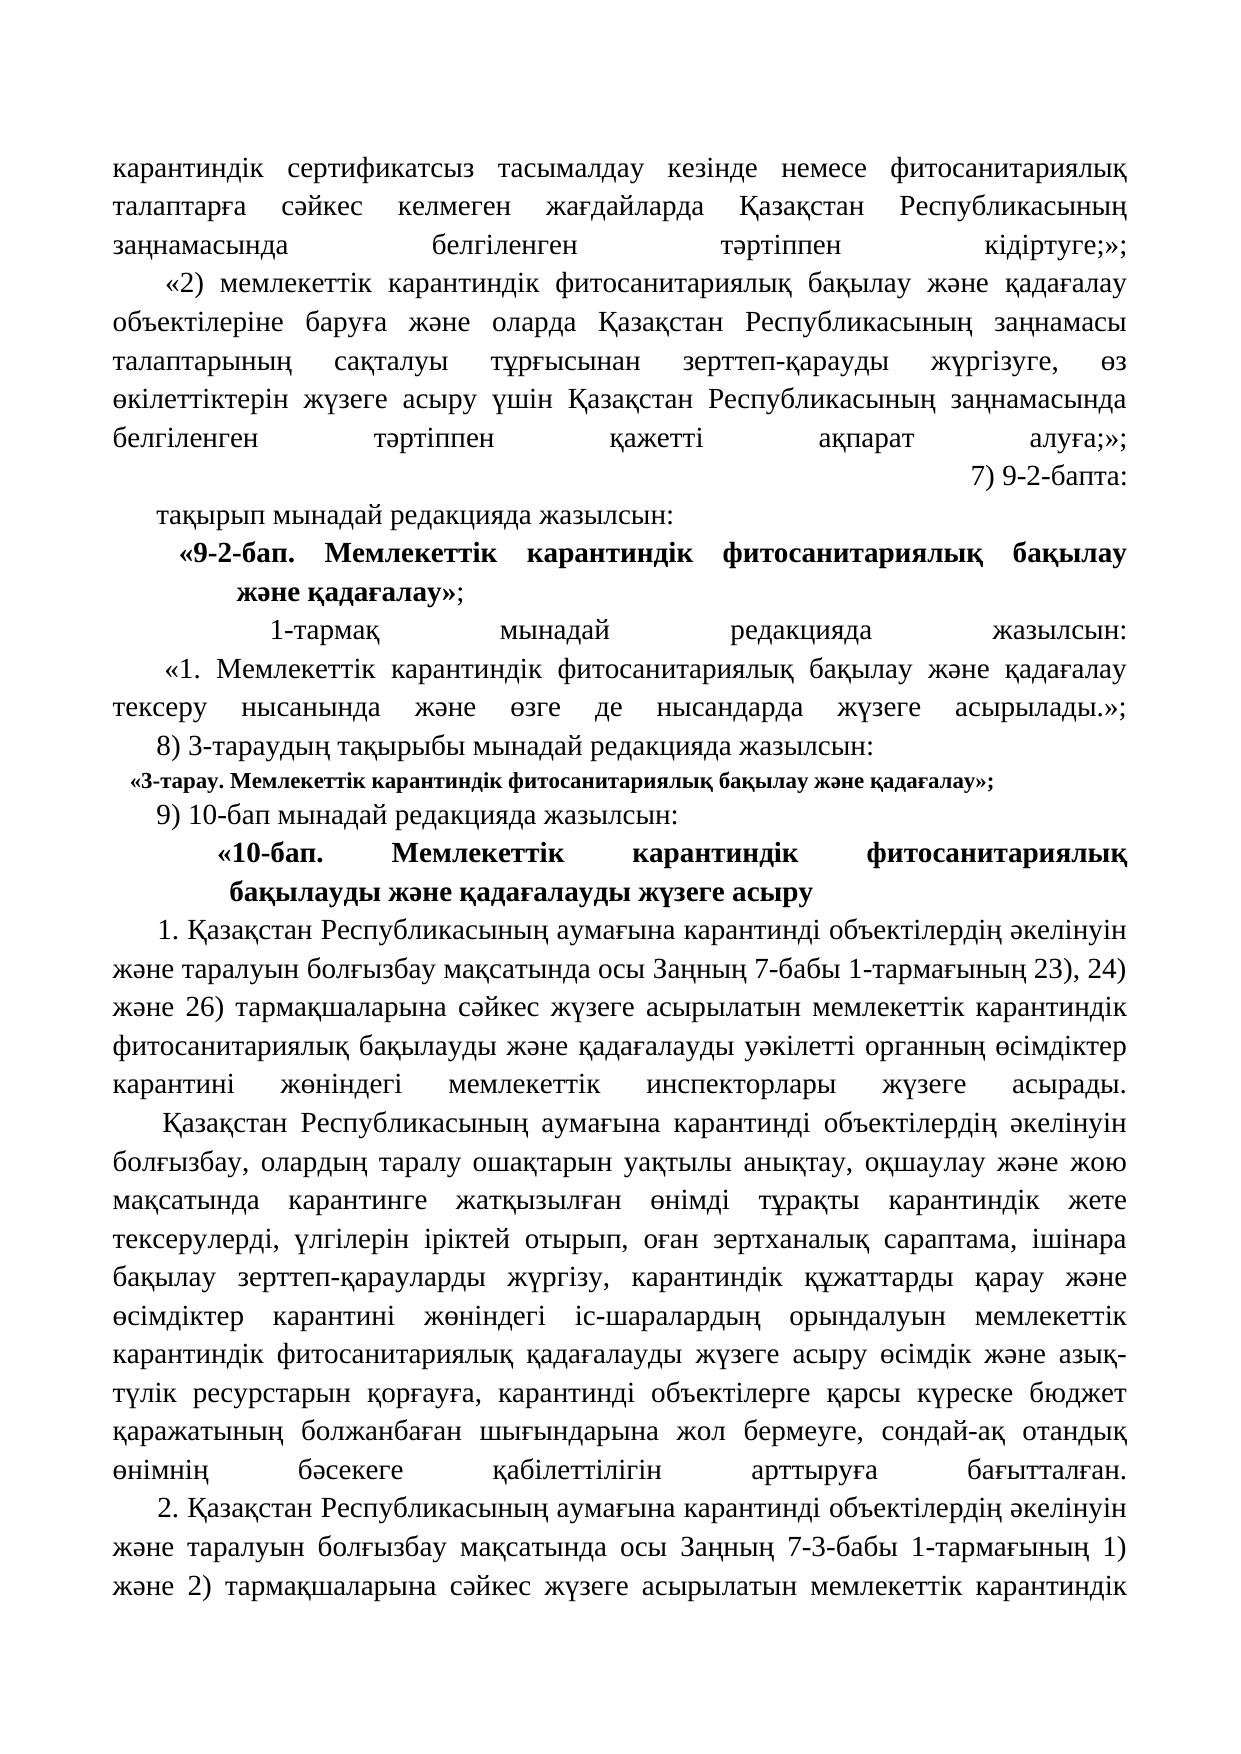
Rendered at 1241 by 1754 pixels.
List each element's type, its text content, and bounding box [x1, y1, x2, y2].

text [112, 150, 1128, 530]
text «10-бап. Мемлекеттік карантиндік фитосанитариялық бақылауды және қадағалауды жүзеге асыру [112, 835, 1128, 907]
text «9-2-бап. Мемлекеттік карантиндік фитосанитариялық бақылау және қадағалау»; [112, 535, 1128, 607]
text 9) 10-бап мынадай редакцияда жазылсын: [112, 797, 1128, 830]
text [112, 912, 1128, 1601]
text «3-тарау. Мемлекеттік карантиндік фитосанитариялық бақылау және қадағалау»; [112, 767, 1128, 793]
text 1-тармақ мынадай редакцияда жазылсын: «1. Мемлекеттік карантиндік фитосанитариялық бақылау және қадағалау тексеру нысанында және өзге де нысандарда жүзеге асырылады.»; 8) 3-тараудың тақырыбы мынадай редакцияда жазылсын: [112, 612, 1128, 762]
